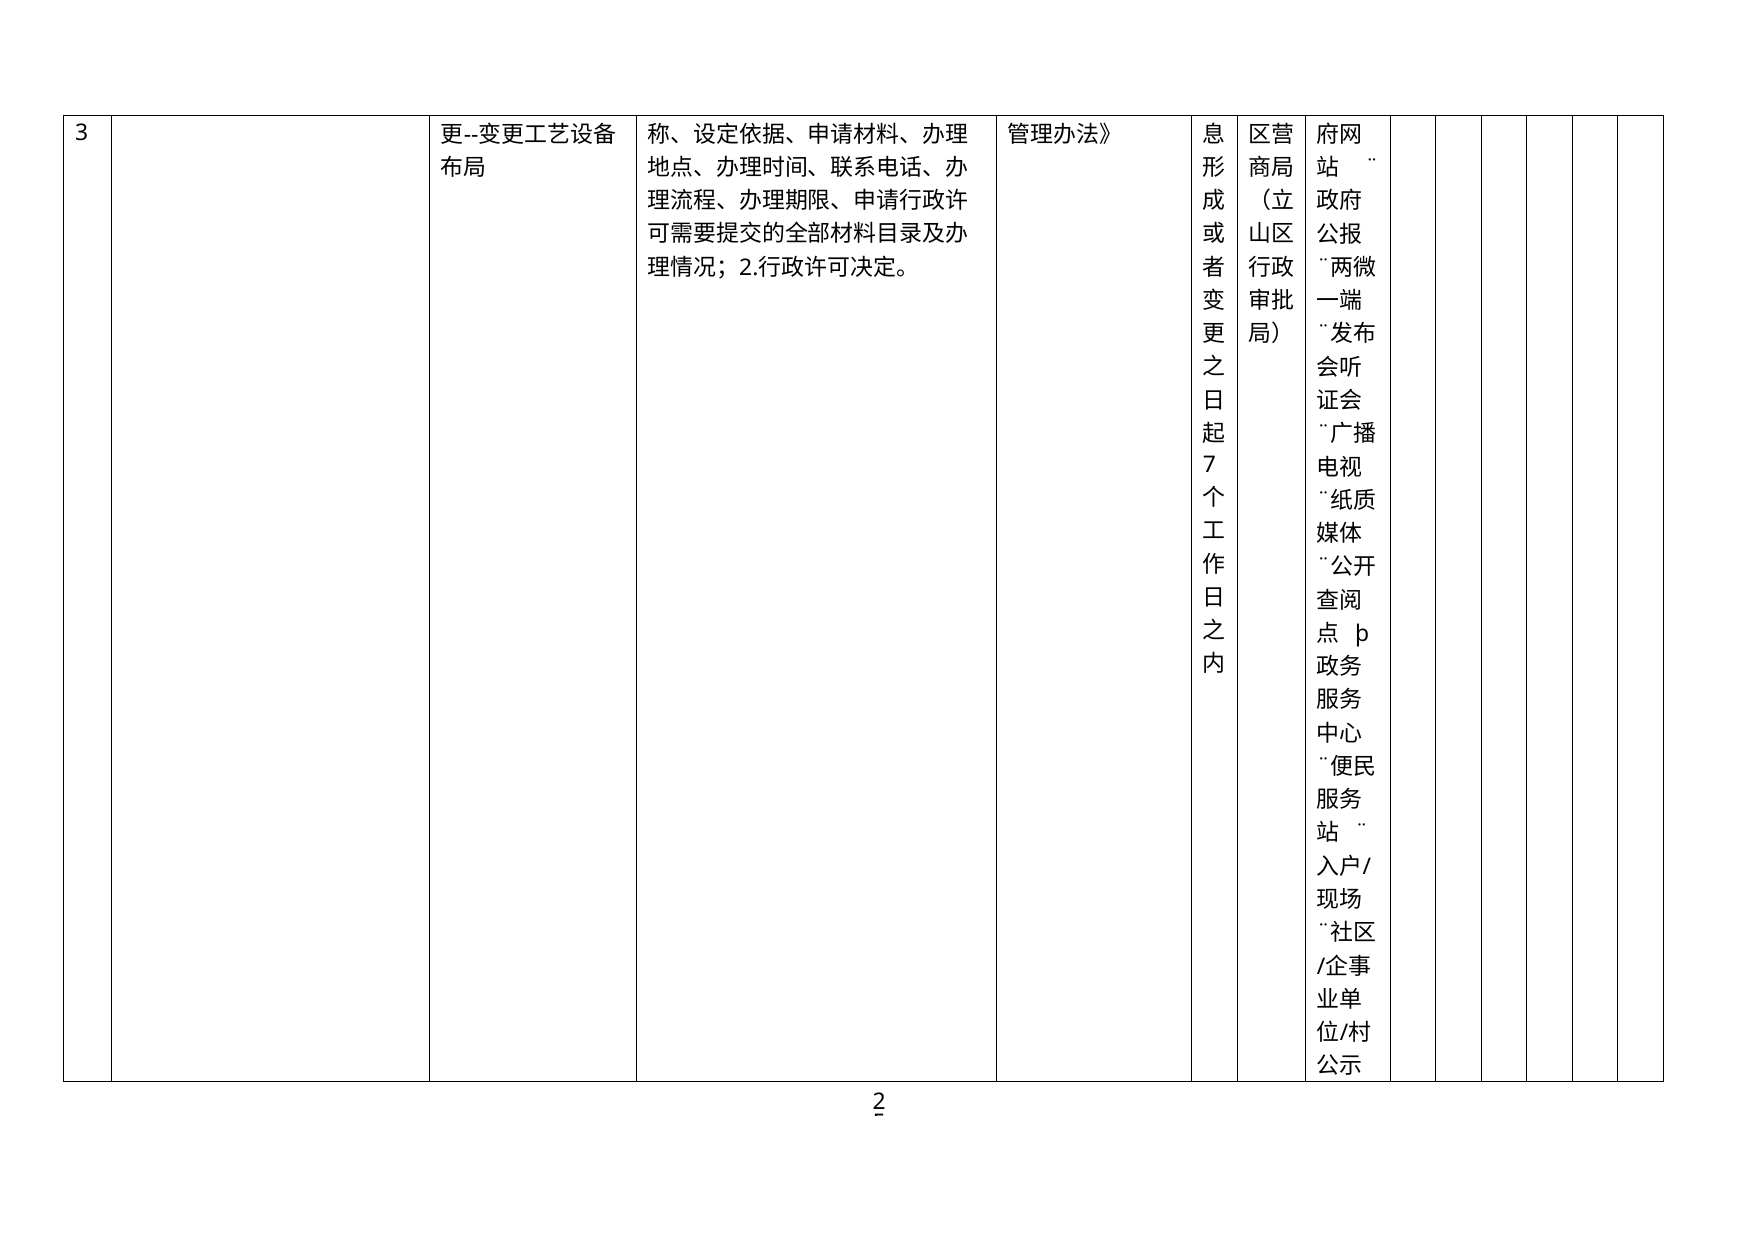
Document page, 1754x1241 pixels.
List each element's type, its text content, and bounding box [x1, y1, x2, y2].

table_cell 信息形成或者变更之日起7个工作日之内 [1192, 116, 1237, 1081]
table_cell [1306, 116, 1390, 1081]
table_cell √ [1573, 116, 1617, 1081]
table_cell [1436, 116, 1481, 1081]
table_cell 立山区营商局（立山区行政审批局） [1238, 116, 1305, 1081]
table_cell [1527, 116, 1572, 1081]
table_cell √ [1391, 116, 1435, 1081]
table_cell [637, 116, 996, 1081]
table_cell [1618, 116, 1663, 1081]
table_cell 13 [64, 116, 111, 1081]
table_cell √ [1482, 116, 1526, 1081]
table_cell 食品生产许可变更--变更工艺设备布局 [430, 116, 636, 1081]
table_cell 《食品生产许可管理办法》 [997, 116, 1191, 1081]
